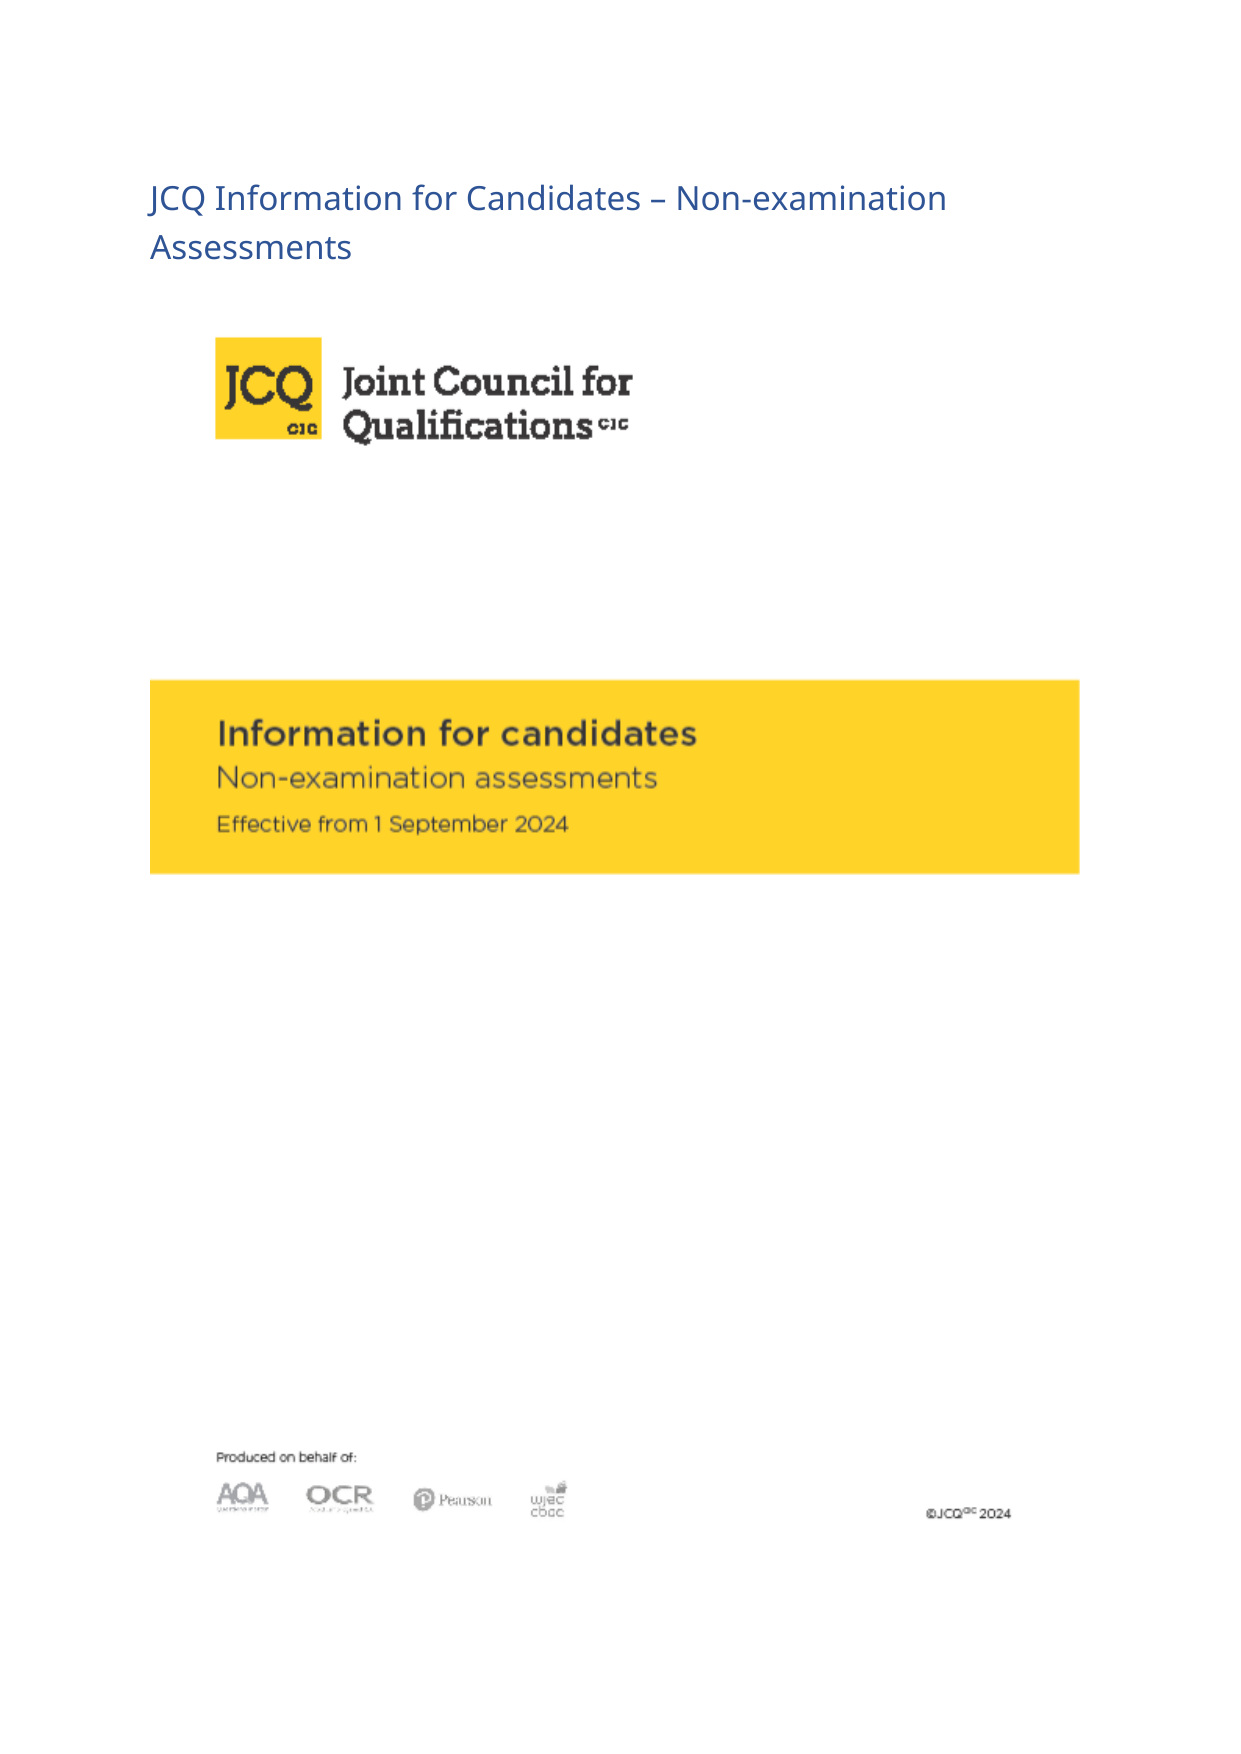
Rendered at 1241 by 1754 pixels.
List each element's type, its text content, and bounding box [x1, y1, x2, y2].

subtitle JCQ Information for Candidates – Non-examination Assessments [150, 175, 1090, 269]
